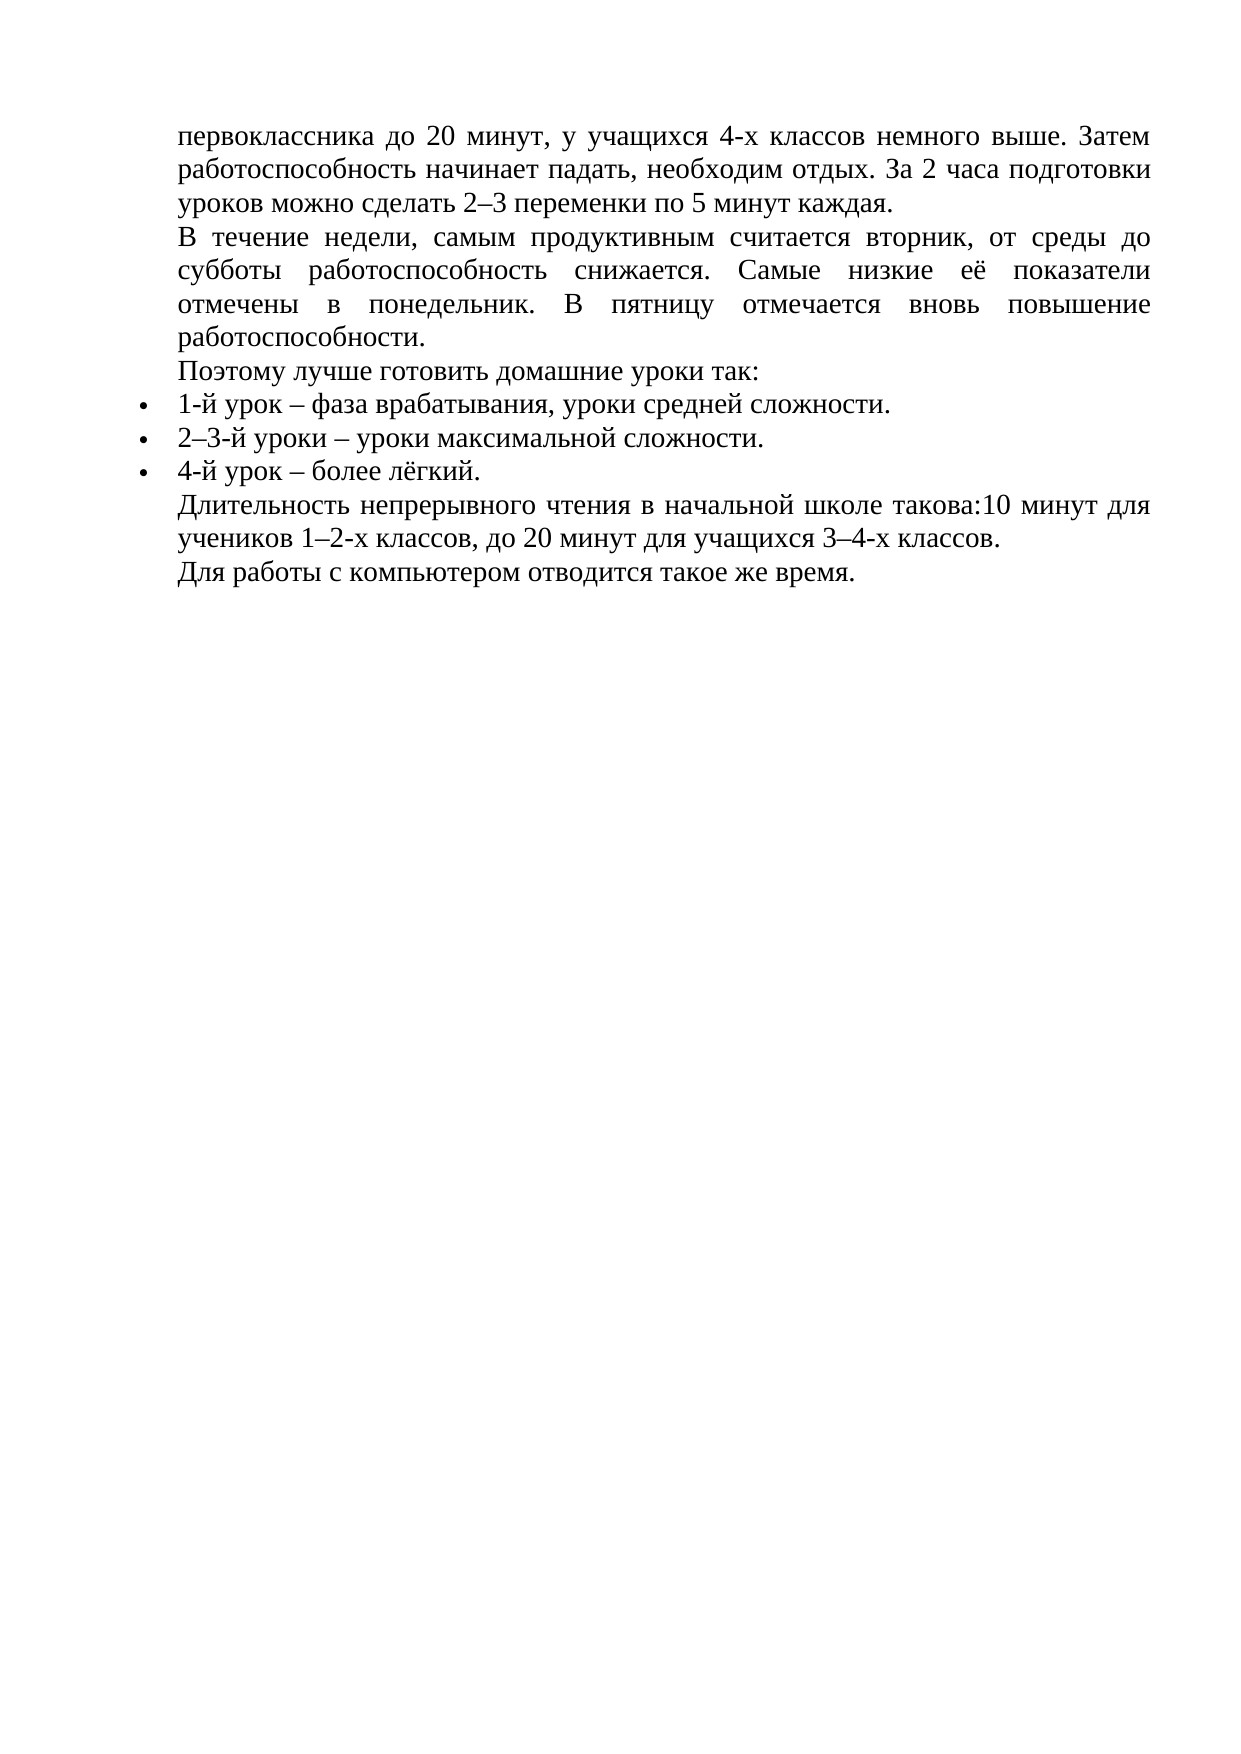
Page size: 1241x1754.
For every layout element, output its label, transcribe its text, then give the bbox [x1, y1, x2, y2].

text Для работы с компьютером отводится такое же время. [177, 554, 1152, 588]
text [177, 118, 1152, 219]
text Поэтому лучше готовить домашние уроки так: [177, 353, 1152, 386]
text В течение недели, самым продуктивным считается вторник, от среды до субботы работоспособность снижается. Самые низкие её показатели отмечены в понедельник. В пятницу отмечается вновь повышение работоспособности. [177, 219, 1152, 353]
list 1-й урок – фаза врабатывания, уроки средней сложности. [140, 386, 1152, 420]
list 4-й урок – более лёгкий. [140, 453, 1152, 487]
text Длительность непрерывного чтения в начальной школе такова:10 минут для учеников 1–2-х классов, до 20 минут для учащихся 3–4-х классов. [177, 487, 1152, 554]
list 2–3-й уроки – уроки максимальной сложности. [140, 420, 1152, 453]
